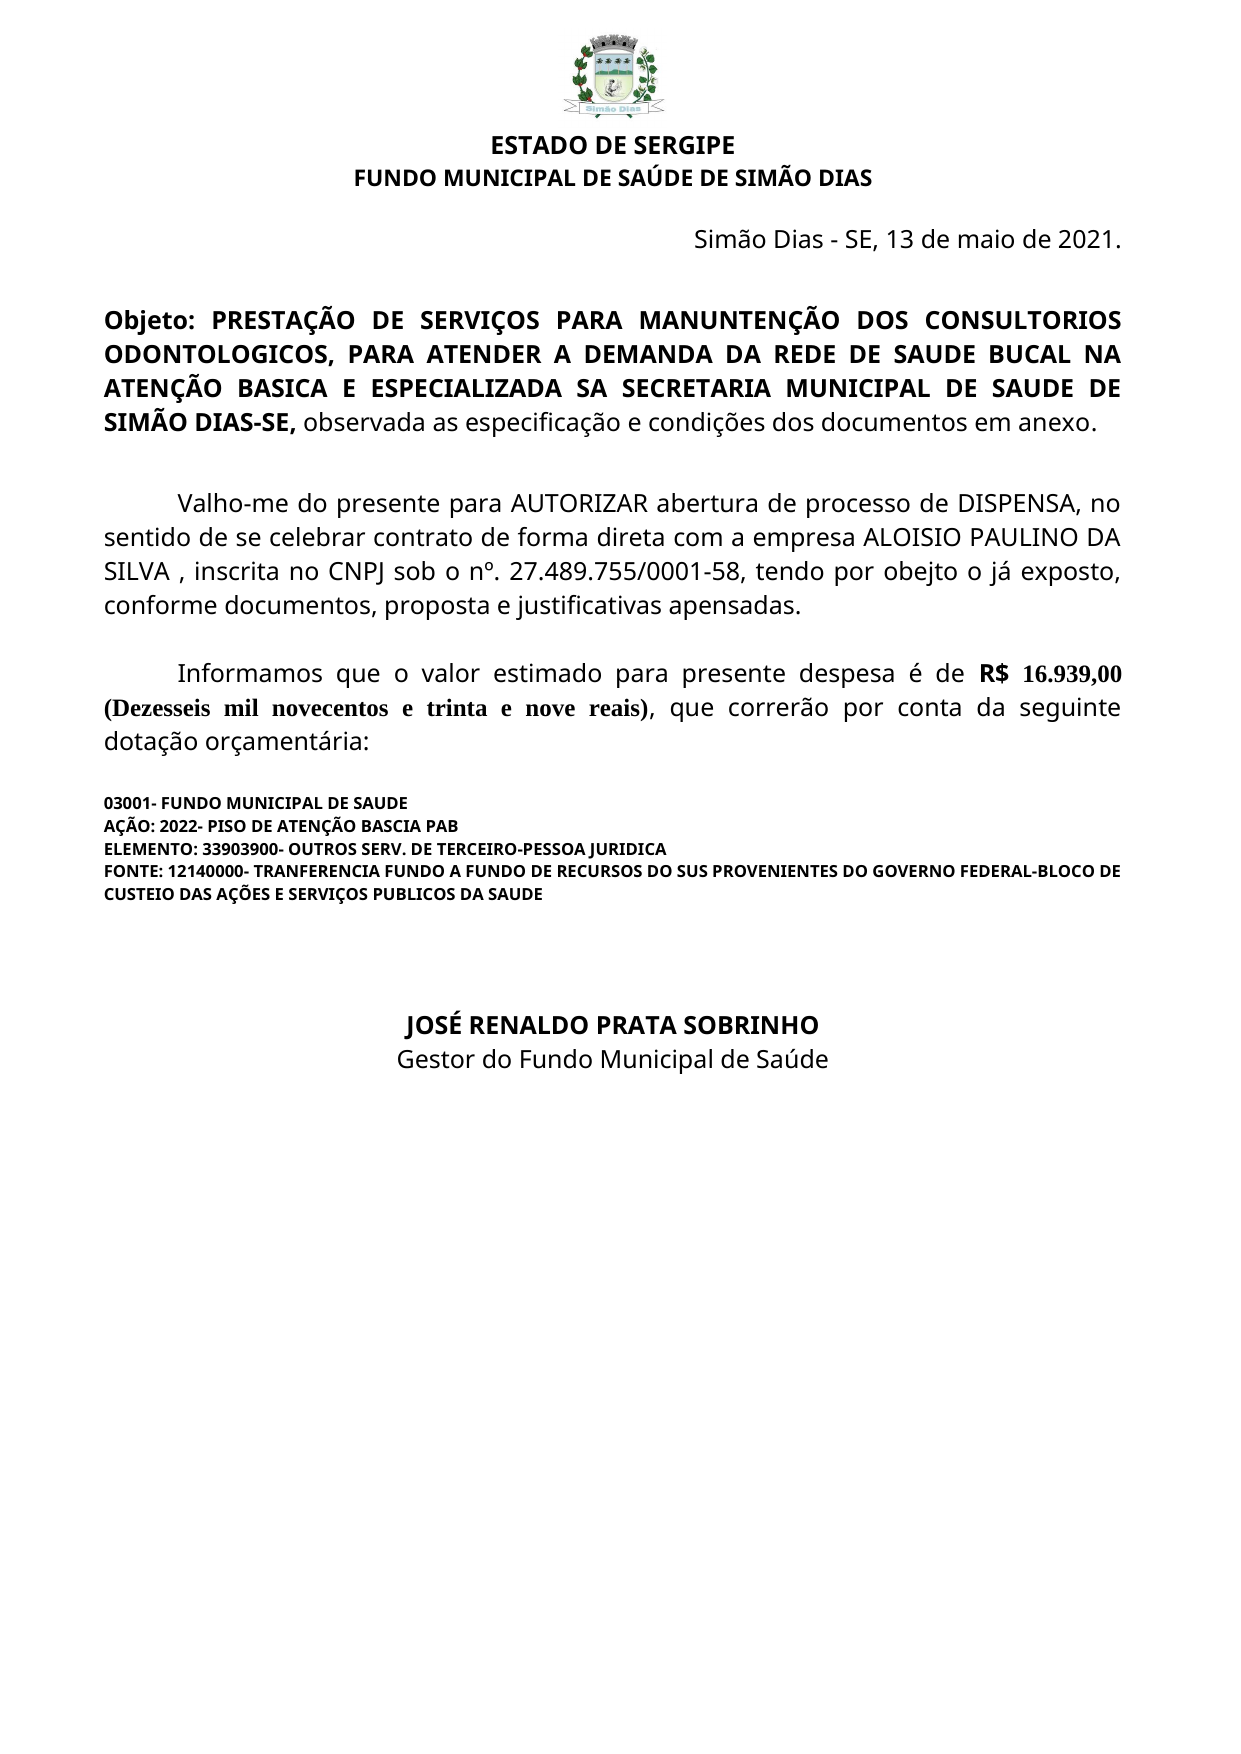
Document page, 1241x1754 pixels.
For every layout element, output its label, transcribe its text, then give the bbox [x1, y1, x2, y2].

text Simão Dias - SE, 13 de maio de 2021. [103, 222, 1122, 256]
text Valho-me do presente para AUTORIZAR abertura de processo de DISPENSA, no sentido de se celebrar contrato de forma direta com a empresa ALOISIO PAULINO DA SILVA , inscrita no CNPJ sob o nº. 27.489.755/0001-58, tendo por obejto o já exposto, conforme documentos, proposta e justificativas apensadas. [103, 485, 1122, 621]
text 03001- FUNDO MUNICIPAL DE SAUDE [103, 792, 1122, 814]
picture [558, 28, 668, 128]
text ELEMENTO: 33903900- OUTROS SERV. DE TERCEIRO-PESSOA JURIDICA [103, 837, 1122, 860]
text AÇÃO: 2022- PISO DE ATENÇÃO BASCIA PAB [103, 814, 1122, 837]
text Gestor do Fundo Municipal de Saúde [103, 1042, 1122, 1076]
text Objeto: PRESTAÇÃO DE SERVIÇOS PARA MANUNTENÇÃO DOS CONSULTORIOS ODONTOLOGICOS, PARA ATENDER A DEMANDA DA REDE DE SAUDE BUCAL NA ATENÇÃO BASICA E ESPECIALIZADA SA SECRETARIA MUNICIPAL DE SAUDE DE SIMÃO DIAS-SE, observada as especificação e condições dos documentos em anexo. [103, 302, 1122, 439]
text Informamos que o valor estimado para presente despesa é de R$ 16.939,00 (Dezesseis mil novecentos e trinta e nove reais), que correrão por conta da seguinte dotação orçamentária: [103, 656, 1122, 758]
text JOSÉ RENALDO PRATA SOBRINHO [103, 1007, 1122, 1042]
text FONTE: 12140000- TRANFERENCIA FUNDO A FUNDO DE RECURSOS DO SUS PROVENIENTES DO GOVERNO FEDERAL-BLOCO DE CUSTEIO DAS AÇÕES E SERVIÇOS PUBLICOS DA SAUDE [103, 860, 1122, 905]
